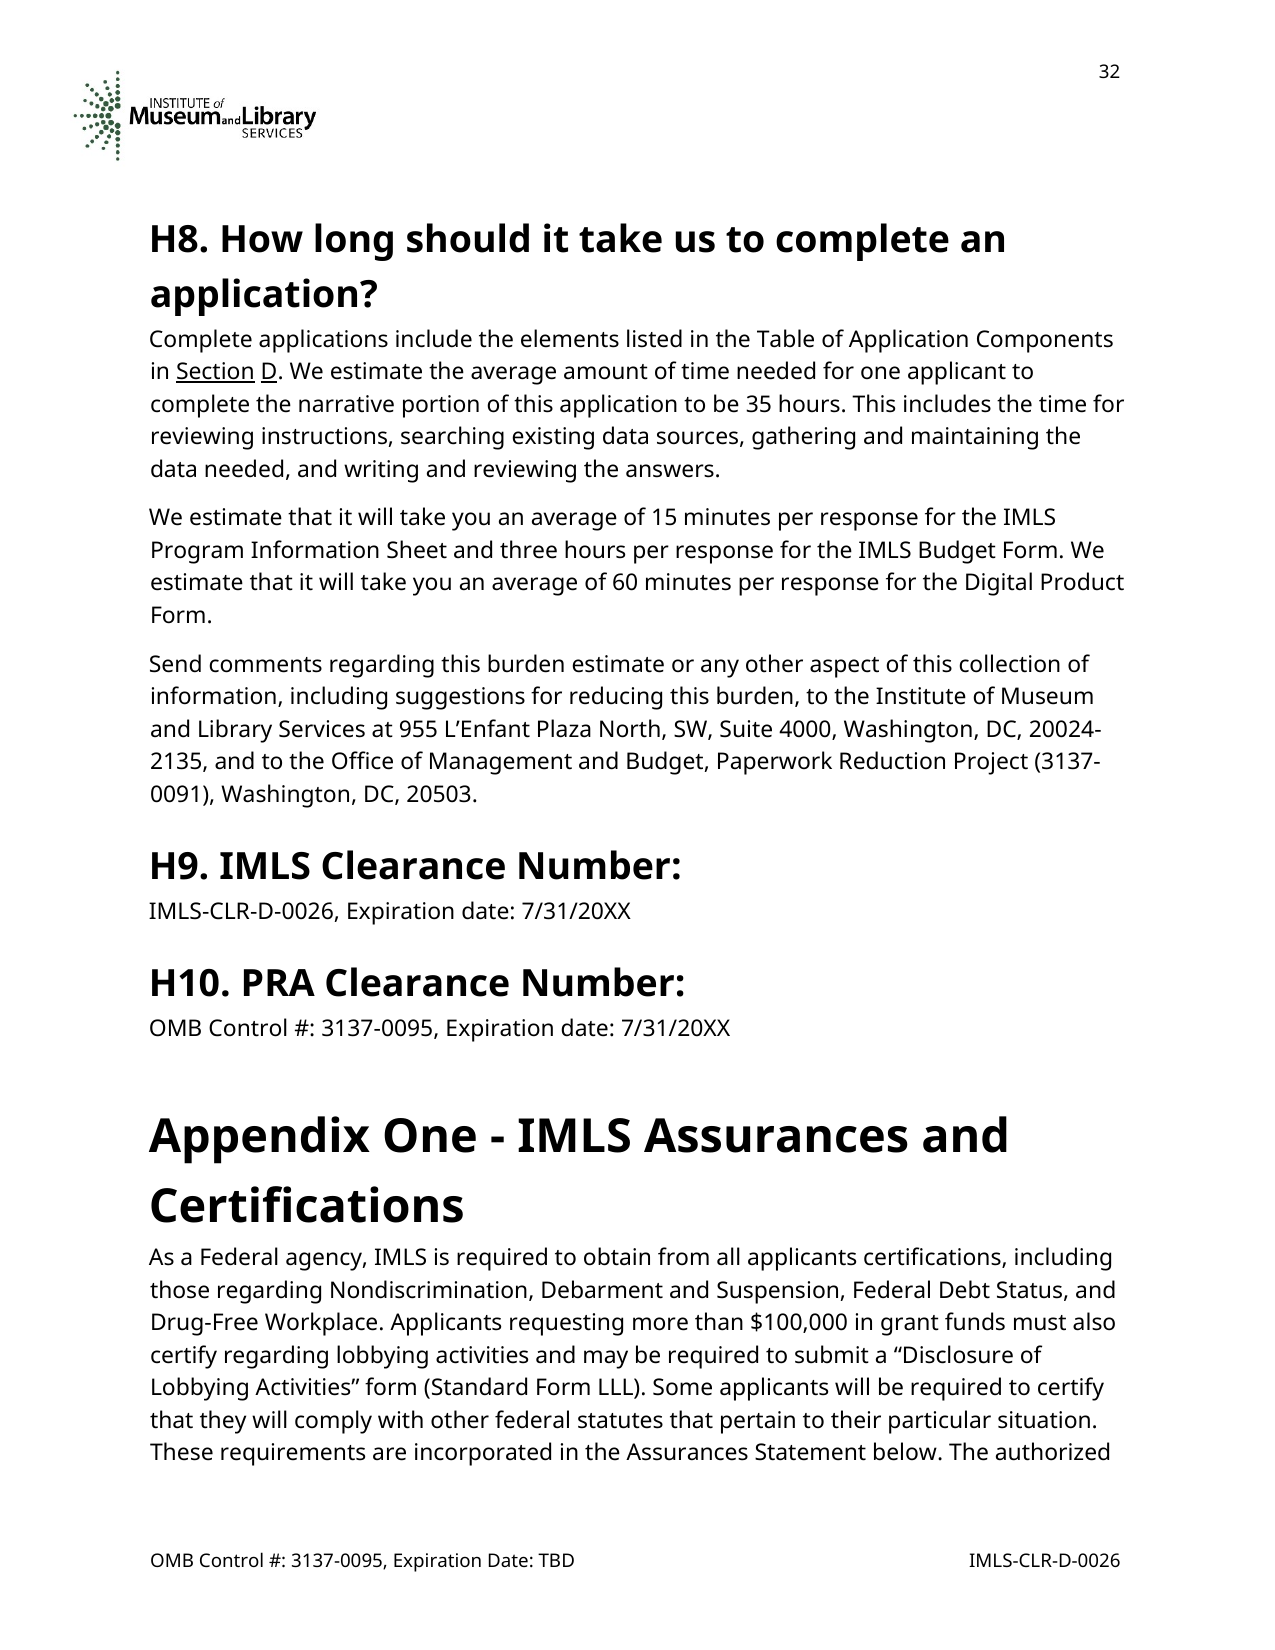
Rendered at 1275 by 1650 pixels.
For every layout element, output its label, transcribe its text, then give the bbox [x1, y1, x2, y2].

text IMLS-CLR-D-0026, Expiration date: 7/31/20XX [149, 895, 1125, 926]
text H9. IMLS Clearance Number: [148, 839, 1125, 891]
text H10. PRA Clearance Number: [148, 956, 1125, 1007]
text H8. How long should it take us to complete an application? [148, 212, 1125, 318]
picture [70, 58, 324, 173]
text OMB Control #: 3137-0095, Expiration date: 7/31/20XX [149, 1012, 1125, 1043]
text Complete applications include the elements listed in the Table of Application Components in Section D. We estimate the average amount of time needed for one applicant to complete the narrative portion of this application to be 35 hours. This includes the time for reviewing instructions, searching existing data sources, gathering and maintaining the data needed, and writing and reviewing the answers. [149, 323, 1125, 484]
text Appendix One - IMLS Assurances and [148, 1103, 1125, 1166]
text Send comments regarding this burden estimate or any other aspect of this collection of information, including suggestions for reducing this burden, to the Institute of Museum and Library Services at 955 L’Enfant Plaza North, SW, Suite 4000, Washington, DC, 20024-2135, and to the Office of Management and Budget, Paperwork Reduction Project (3137-0091), Washington, DC, 20503. [149, 648, 1125, 809]
subtitle Certifications [148, 1172, 1125, 1236]
text We estimate that it will take you an average of 15 minutes per response for the IMLS Program Information Sheet and three hours per response for the IMLS Budget Form. We estimate that it will take you an average of 60 minutes per response for the Digital Product Form. [149, 501, 1125, 630]
